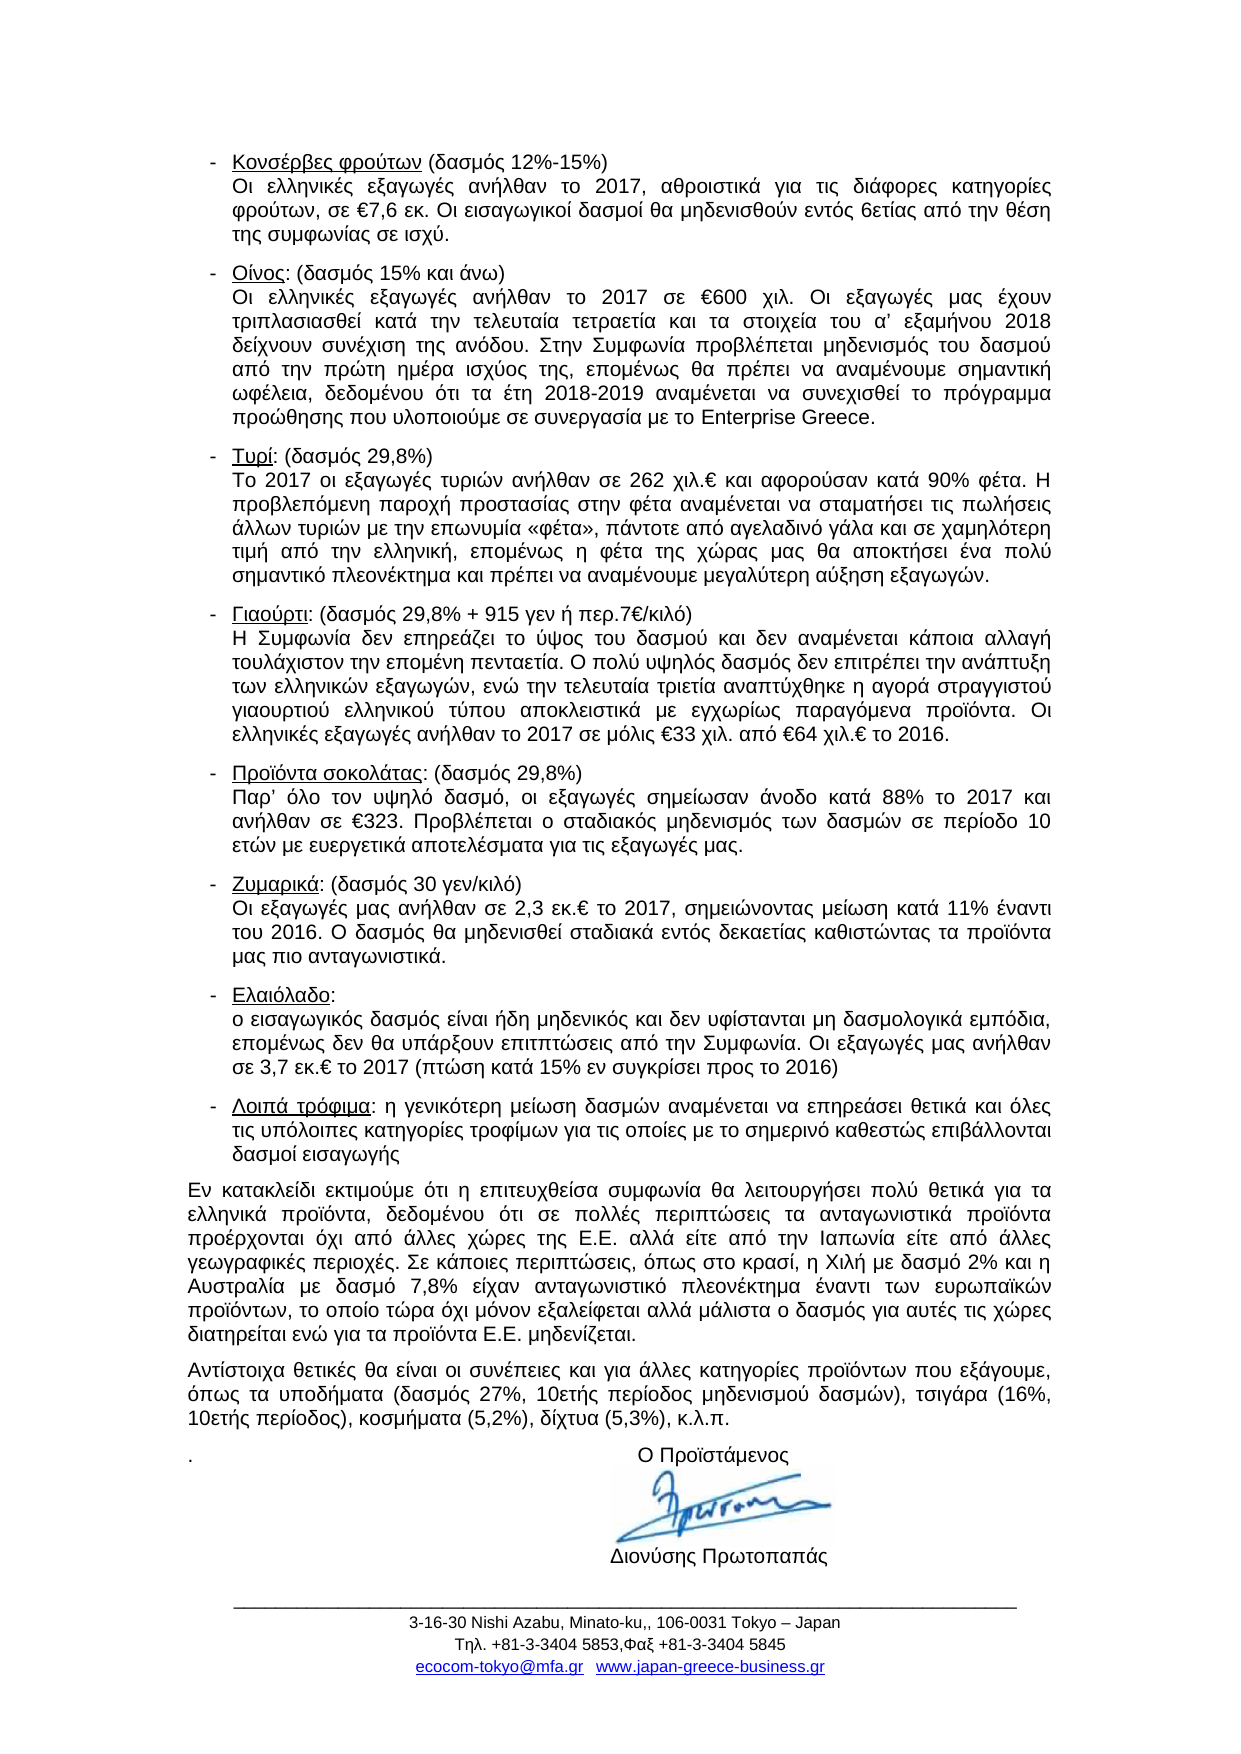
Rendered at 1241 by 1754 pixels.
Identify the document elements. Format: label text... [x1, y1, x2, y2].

list H Συμφωνία δεν επηρεάζει το ύψος του δασμού και δεν αναμένεται κάποια αλλαγή τουλάχιστον την επομένη πενταετία. Ο πολύ υψηλός δασμός δεν επιτρέπει την ανάπτυξη των ελληνικών εξαγωγών, ενώ την τελευταία τριετία αναπτύχθηκε η αγορά στραγγιστού γιαουρτιού ελληνικού τύπου αποκλειστικά με εγχωρίως παραγόμενα προϊόντα. Οι ελληνικές εξαγωγές ανήλθαν το 2017 σε μόλις €33 χιλ. από €64 χιλ.€ το 2016. [232, 626, 1053, 746]
list Οι ελληνικές εξαγωγές ανήλθαν το 2017, αθροιστικά για τις διάφορες κατηγορίες φρούτων, σε €7,6 εκ. Οι εισαγωγικοί δασμοί θα μηδενισθούν εντός 6ετίας από την θέση της συμφωνίας σε ισχύ. [232, 174, 1053, 246]
text Αντίστοιχα θετικές θα είναι οι συνέπειες και για άλλες κατηγορίες προϊόντων που εξάγουμε, όπως τα υποδήματα (δασμός 27%, 10ετής περίοδος μηδενισμού δασμών), τσιγάρα (16%, 10ετής περίοδος), κοσμήματα (5,2%), δίχτυα (5,3%), κ.λ.π. [187, 1358, 1053, 1430]
list Προϊόντα σοκολάτας: (δασμός 29,8%) [209, 761, 1053, 785]
text . Ο Προϊστάμενος [187, 1442, 1053, 1466]
list Λοιπά τρόφιμα: η γενικότερη μείωση δασμών αναμένεται να επηρεάσει θετικά και όλες τις υπόλοιπες κατηγορίες τροφίμων για τις οποίες με το σημερινό καθεστώς επιβάλλονται δασμοί εισαγωγής [209, 1093, 1053, 1165]
list Το 2017 οι εξαγωγές τυριών ανήλθαν σε 262 χιλ.€ και αφορούσαν κατά 90% φέτα. Η προβλεπόμενη παροχή προστασίας στην φέτα αναμένεται να σταματήσει τις πωλήσεις άλλων τυριών με την επωνυμία «φέτα», πάντοτε από αγελαδινό γάλα και σε χαμηλότερη τιμή από την ελληνική, επομένως η φέτα της χώρας μας θα αποκτήσει ένα πολύ σημαντικό πλεονέκτημα και πρέπει να αναμένουμε μεγαλύτερη αύξηση εξαγωγών. [232, 467, 1053, 587]
list Παρ’ όλο τον υψηλό δασμό, οι εξαγωγές σημείωσαν άνοδο κατά 88% το 2017 και ανήλθαν σε €323. Προβλέπεται ο σταδιακός μηδενισμός των δασμών σε περίοδο 10 ετών με ευεργετικά αποτελέσματα για τις εξαγωγές μας. [232, 785, 1053, 857]
list Γιαούρτι: (δασμός 29,8% + 915 γεν ή περ.7€/κιλό) [209, 602, 1053, 626]
list Οι εξαγωγές μας ανήλθαν σε 2,3 εκ.€ το 2017, σημειώνοντας μείωση κατά 11% έναντι του 2016. Ο δασμός θα μηδενισθεί σταδιακά εντός δεκαετίας καθιστώντας τα προϊόντα μας πιο ανταγωνιστικά. [232, 896, 1053, 968]
list Τυρί: (δασμός 29,8%) [209, 443, 1053, 467]
list Ζυμαρικά: (δασμός 30 γεν/κιλό) [209, 872, 1053, 896]
list Κονσέρβες φρούτων (δασμός 12%-15%) [209, 150, 1053, 174]
list Οίνος: (δασμός 15% και άνω) [209, 261, 1053, 285]
text Διονύσης Πρωτοπαπάς [187, 1544, 1053, 1568]
list Οι ελληνικές εξαγωγές ανήλθαν το 2017 σε €600 χιλ. Οι εξαγωγές μας έχουν τριπλασιασθεί κατά την τελευταία τετραετία και τα στοιχεία του α’ εξαμήνου 2018 δείχνουν συνέχιση της ανόδου. Στην Συμφωνία προβλέπεται μηδενισμός του δασμού από την πρώτη ημέρα ισχύος της, επομένως θα πρέπει να αναμένουμε σημαντική ωφέλεια, δεδομένου ότι τα έτη 2018-2019 αναμένεται να συνεχισθεί το πρόγραμμα προώθησης που υλοποιούμε σε συνεργασία με το Enterprise Greece. [232, 285, 1053, 428]
list Ελαιόλαδο: ο εισαγωγικός δασμός είναι ήδη μηδενικός και δεν υφίστανται μη δασμολογικά εμπόδια, επομένως δεν θα υπάρξουν επιτπτώσεις από την Συμφωνία. Οι εξαγωγές μας ανήλθαν σε 3,7 εκ.€ το 2017 (πτώση κατά 15% εν συγκρίσει προς το 2016) [209, 983, 1053, 1078]
text Εν κατακλείδι εκτιμούμε ότι η επιτευχθείσα συμφωνία θα λειτουργήσει πολύ θετικά για τα ελληνικά προϊόντα, δεδομένου ότι σε πολλές περιπτώσεις τα ανταγωνιστικά προϊόντα προέρχονται όχι από άλλες χώρες της Ε.Ε. αλλά είτε από την Ιαπωνία είτε από άλλες γεωγραφικές περιοχές. Σε κάποιες περιπτώσεις, όπως στο κρασί, η Χιλή με δασμό 2% και η Αυστραλία με δασμό 7,8% είχαν ανταγωνιστικό πλεονέκτημα έναντι των ευρωπαϊκών προϊόντων, το οποίο τώρα όχι μόνον εξαλείφεται αλλά μάλιστα ο δασμός για αυτές τις χώρες διατηρείται ενώ για τα προϊόντα Ε.Ε. μηδενίζεται. [187, 1178, 1053, 1346]
